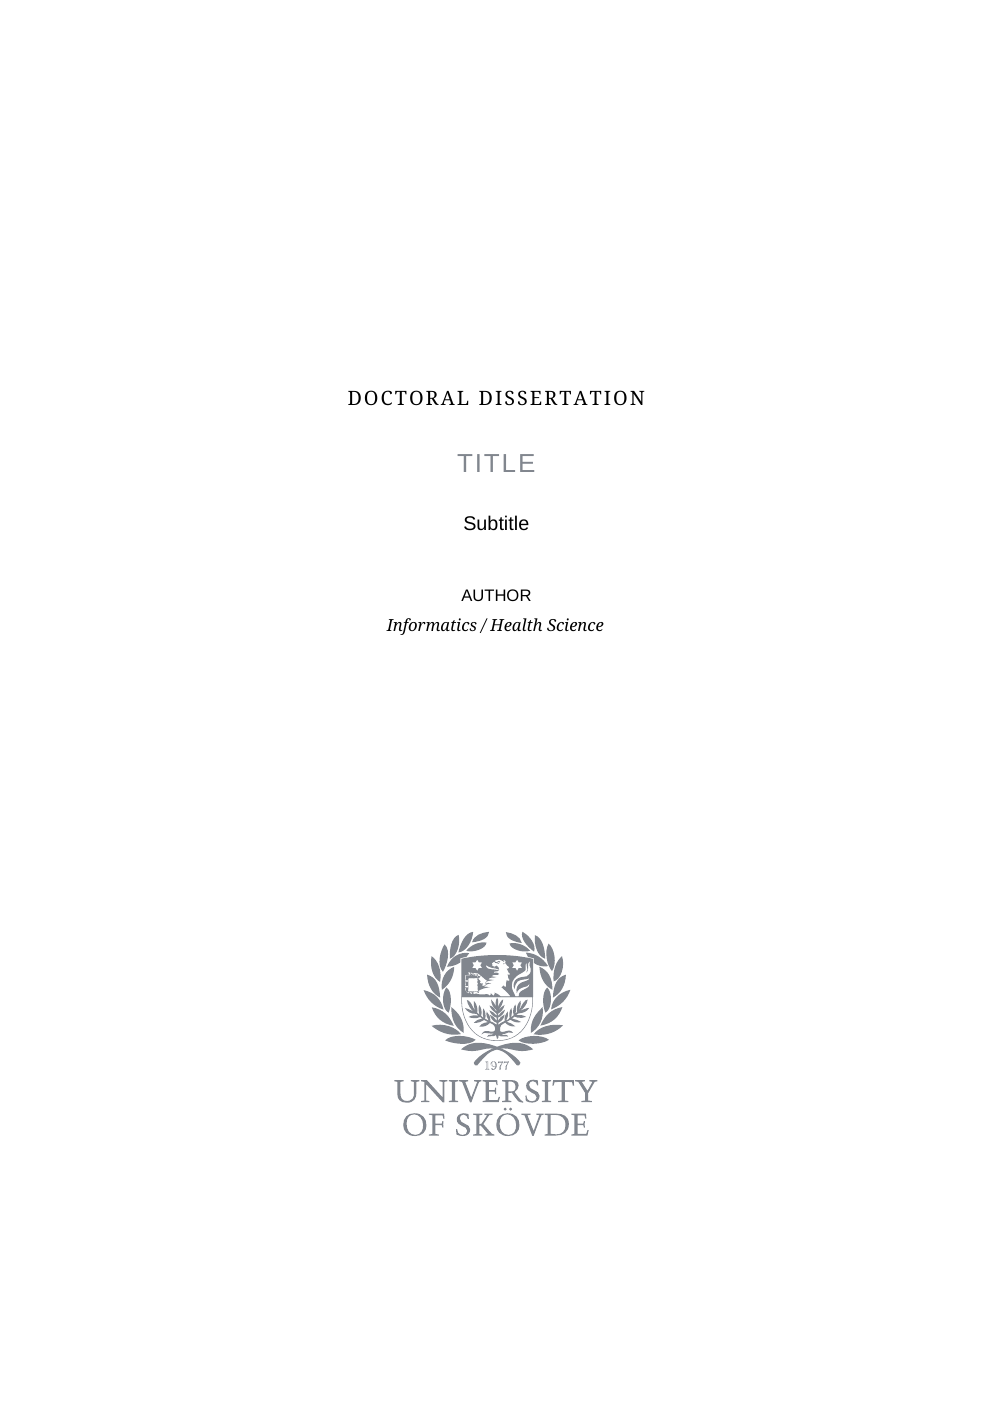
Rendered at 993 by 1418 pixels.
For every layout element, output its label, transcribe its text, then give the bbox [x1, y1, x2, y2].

table_cell Subtitle [124, 487, 868, 581]
table_header DOCTORAL DISSERTATION Title [124, 384, 868, 487]
table_cell [124, 644, 868, 1146]
table_cell AUTHOR Informatics / Health Science [124, 581, 868, 644]
